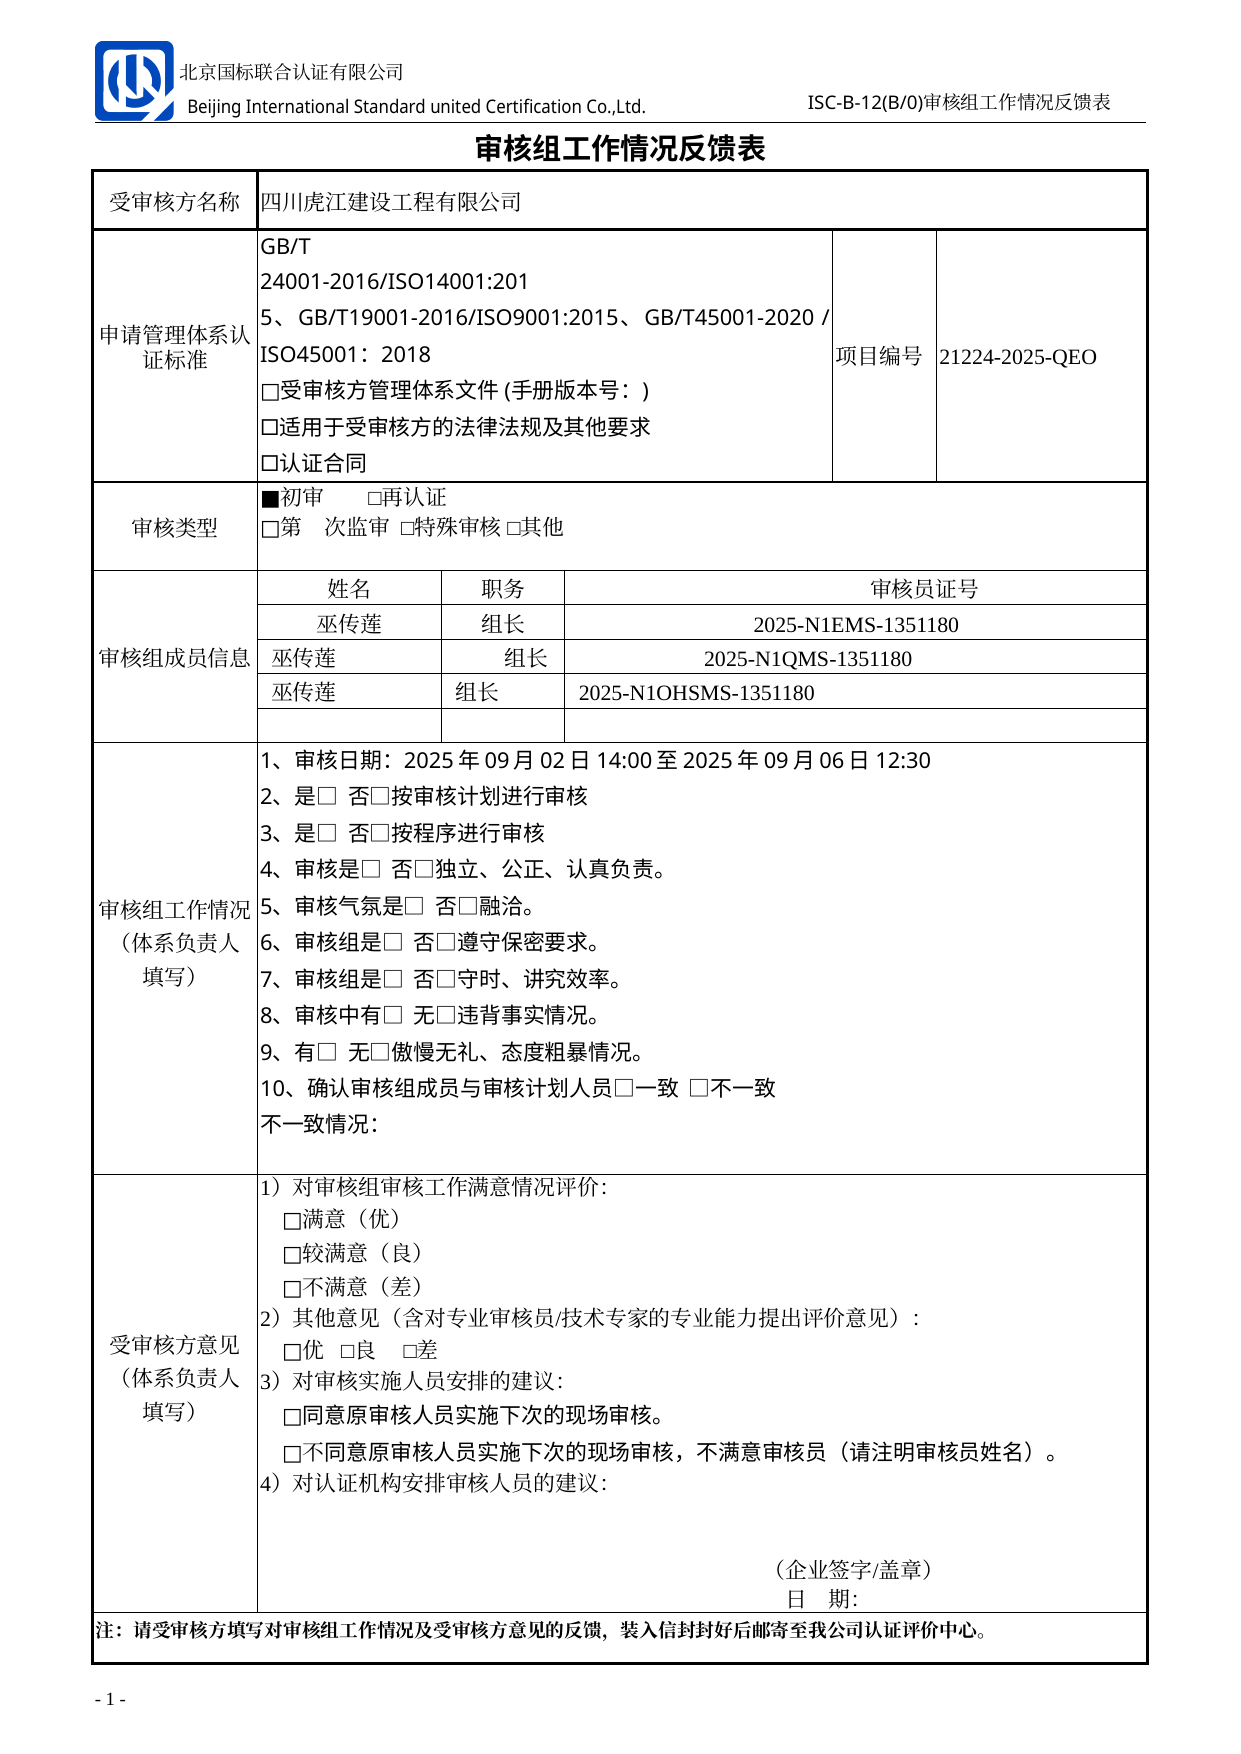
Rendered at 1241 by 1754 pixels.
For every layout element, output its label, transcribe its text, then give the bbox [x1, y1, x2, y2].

table_cell 组长 [442, 674, 564, 707]
table_cell 巫传莲 [258, 674, 441, 707]
table_cell [442, 709, 564, 742]
table_cell 审核类型 [94, 483, 257, 570]
table_cell 1、审核日期：2025年09月02日 14:00至2025年09月06日 12:30 2、是□ 否□按审核计划进行审核 3、是□ 否□按程序进行审核 4、审核是□ 否□独立、公正、认真负责。 5、审核气氛是□ 否□融洽。 6、审核组是□ 否□遵守保密要求。 7、审核组是□ 否□守时、讲究效率。 8、审核中有□ 无□违背事实情况。 9、有□ 无□傲慢无礼、态度粗暴情况。 10、确认审核组成员与审核计划人员□一致 □不一致 不一致情况： [258, 743, 1146, 1174]
table_cell [258, 709, 441, 742]
table_header 四川虎江建设工程有限公司 [259, 172, 1146, 228]
table_cell ■初审 □再认证 □第 次监审 □特殊审核 □其他 [258, 483, 1146, 570]
table_cell 项目编号 [833, 231, 936, 481]
table_cell 职务 [442, 571, 564, 604]
table_cell 巫传莲 [258, 640, 441, 673]
table_cell [565, 709, 1146, 742]
table_cell 1）对审核组审核工作满意情况评价： □满意（优） □较满意（良） □不满意（差） 2）其他意见（含对专业审核员/技术专家的专业能力提出评价意见）： □优 □良 □差 3）对审核实施人员安排的建议： □同意原审核人员实施下次的现场审核。 □不同意原审核人员实施下次的现场审核，不满意审核员（请注明审核员姓名）。 4）对认证机构安排审核人员的建议： （企业签字/盖章） 日 期： [258, 1175, 1146, 1612]
table_cell 组长 [442, 605, 564, 639]
table_cell GB/T 24001-2016/ISO14001:2015、GB/T19001-2016/ISO9001:2015、GB/T45001-2020 / ISO45001：2018 □受审核方管理体系文件 (手册版本号：) 适用于受审核方的法律法规及其他要求 认证合同 [258, 231, 832, 481]
table_cell 审核组工作情况（体系负责人 填写） [94, 743, 257, 1174]
text 审核组工作情况反馈表 [94, 123, 1146, 169]
table_cell 申请管理体系认证标准 [94, 231, 257, 481]
table_cell 审核组成员信息 [94, 571, 257, 742]
table_cell 2025-N1EMS-1351180 [565, 605, 1146, 639]
picture [95, 41, 174, 121]
table_header 受审核方名称 [94, 172, 256, 228]
table_cell 审核员证号 [565, 571, 1146, 604]
table_cell 巫传莲 [258, 605, 441, 639]
table_cell 组长 [442, 640, 564, 673]
table_cell 21224-2025-QEO [937, 231, 1146, 481]
table_cell 2025-N1OHSMS-1351180 [565, 674, 1146, 707]
table_cell 2025-N1QMS-1351180 [565, 640, 1146, 673]
table_cell 注：请受审核方填写对审核组工作情况及受审核方意见的反馈，装入信封封好后邮寄至我公司认证评价中心。 [94, 1613, 1146, 1662]
table_cell 姓名 [258, 571, 441, 604]
table_cell 受审核方意见（体系负责人 填写） [94, 1175, 257, 1612]
